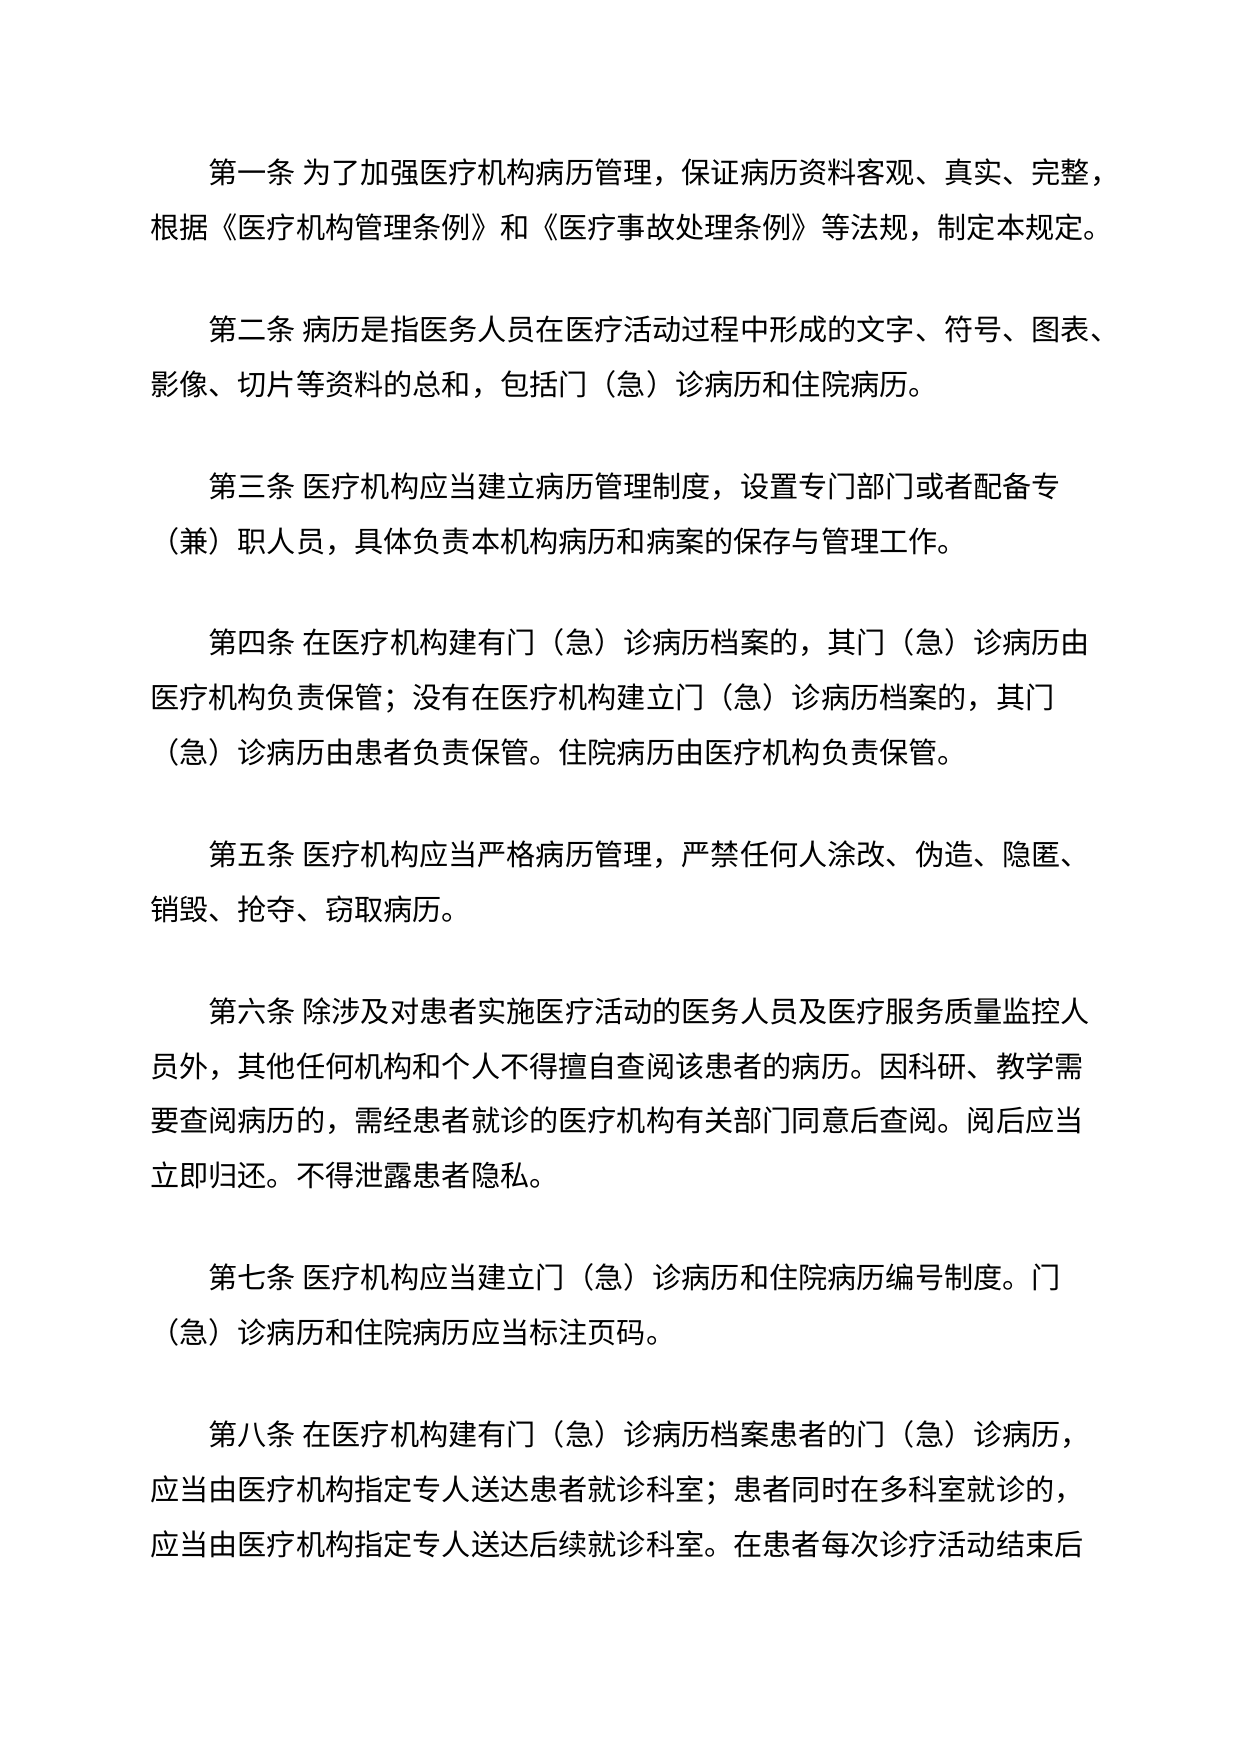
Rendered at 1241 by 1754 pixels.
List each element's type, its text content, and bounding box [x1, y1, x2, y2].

text 第一条 为了加强医疗机构病历管理，保证病历资料客观、真实、完整，根据《医疗机构管理条例》和《医疗事故处理条例》等法规，制定本规定。 [150, 150, 1090, 247]
text 第五条 医疗机构应当严格病历管理，严禁任何人涂改、伪造、隐匿、销毁、抢夺、窃取病历。 [150, 832, 1090, 929]
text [150, 1411, 1090, 1563]
text 第三条 医疗机构应当建立病历管理制度，设置专门部门或者配备专（兼）职人员，具体负责本机构病历和病案的保存与管理工作。 [150, 463, 1090, 561]
text 第七条 医疗机构应当建立门（急）诊病历和住院病历编号制度。门（急）诊病历和住院病历应当标注页码。 [150, 1255, 1090, 1352]
text 第六条 除涉及对患者实施医疗活动的医务人员及医疗服务质量监控人员外，其他任何机构和个人不得擅自查阅该患者的病历。因科研、教学需要查阅病历的，需经患者就诊的医疗机构有关部门同意后查阅。阅后应当立即归还。不得泄露患者隐私。 [150, 988, 1090, 1195]
text 第四条 在医疗机构建有门（急）诊病历档案的，其门（急）诊病历由医疗机构负责保管；没有在医疗机构建立门（急）诊病历档案的，其门（急）诊病历由患者负责保管。住院病历由医疗机构负责保管。 [150, 620, 1090, 772]
text 第二条 病历是指医务人员在医疗活动过程中形成的文字、符号、图表、影像、切片等资料的总和，包括门（急）诊病历和住院病历。 [150, 307, 1090, 404]
